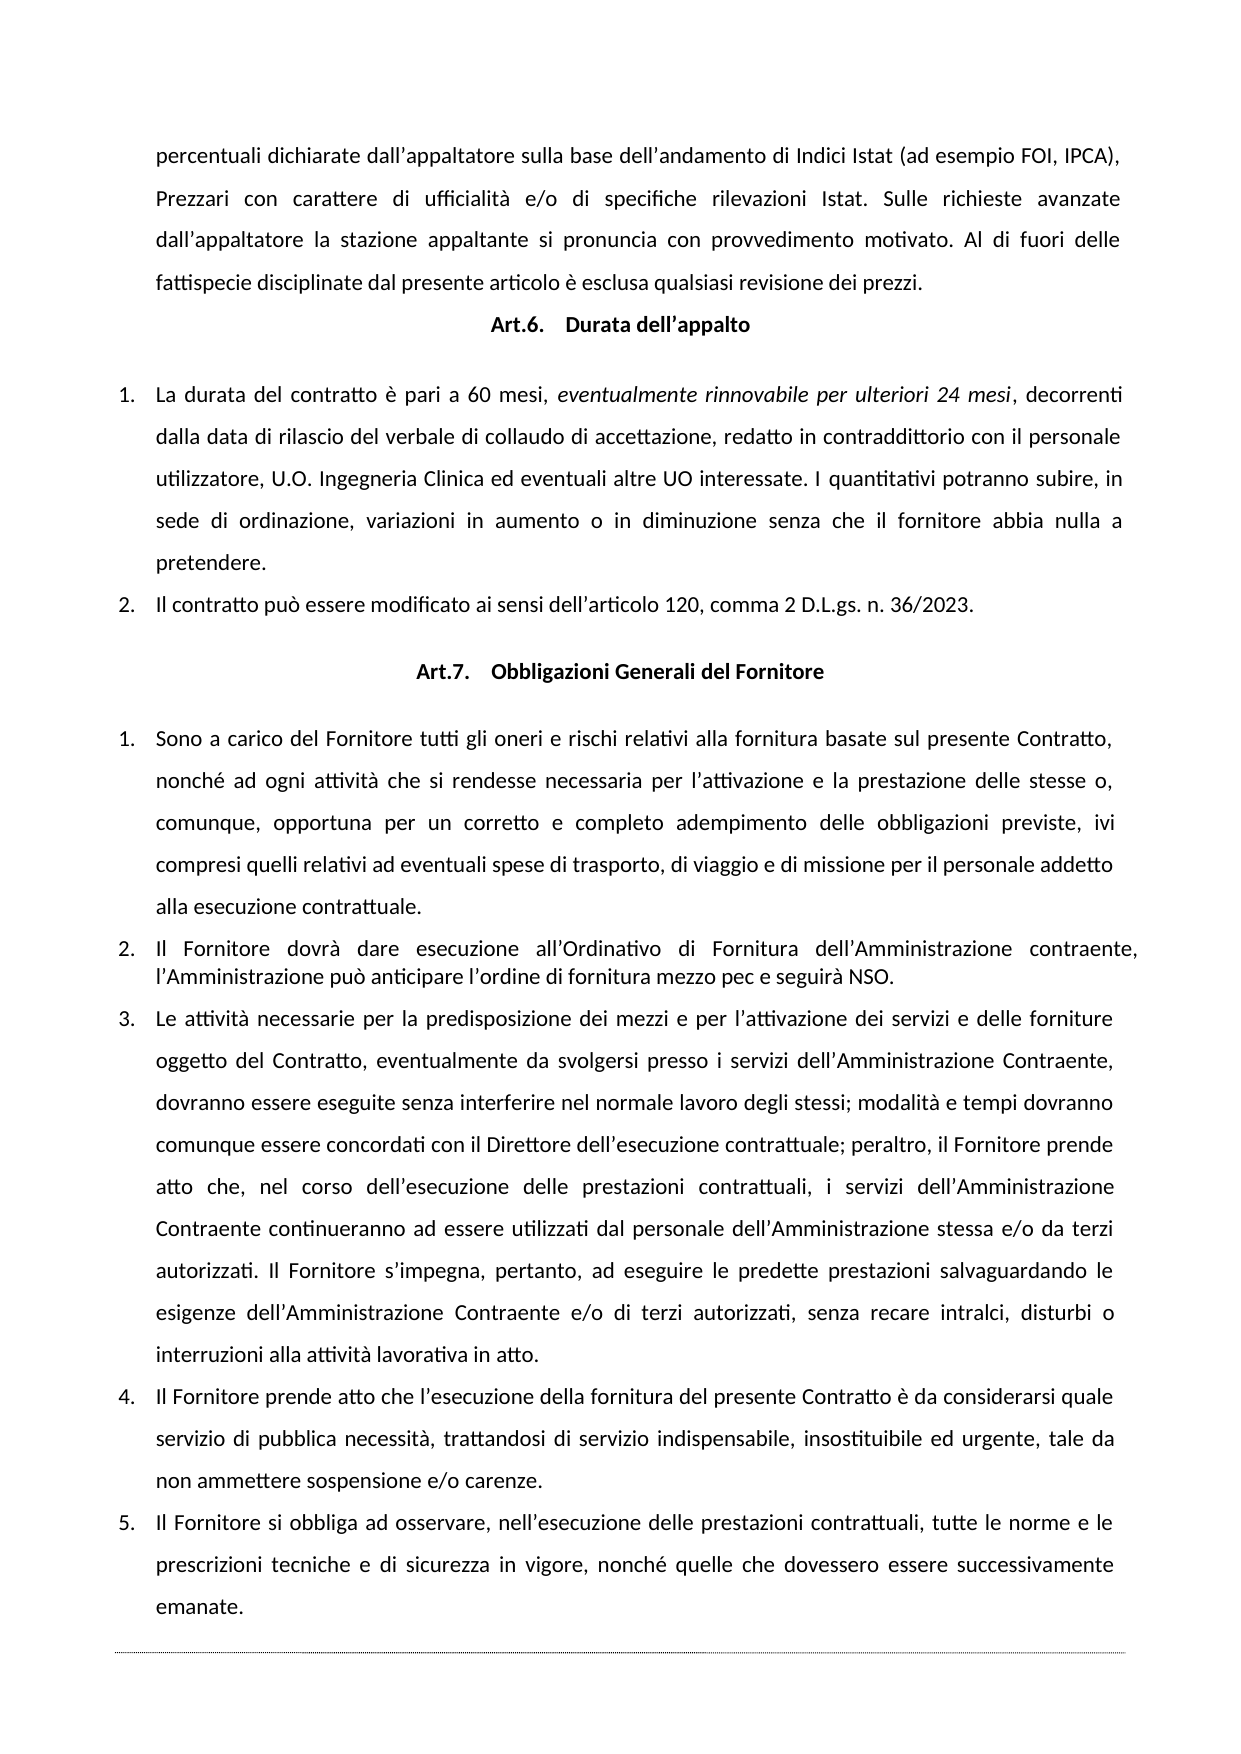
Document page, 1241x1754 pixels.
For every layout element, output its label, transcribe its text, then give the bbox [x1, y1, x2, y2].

list Il Fornitore dovrà dare esecuzione all’Ordinativo di Fornitura dell’Amministrazione contraente, l’Amministrazione può anticipare l’ordine di fornitura mezzo pec e seguirà NSO. [118, 934, 1138, 990]
list La durata del contratto è pari a 60 mesi, eventualmente rinnovabile per ulteriori 24 mesi, decorrenti dalla data di rilascio del verbale di collaudo di accettazione, redatto in contraddittorio con il personale utilizzatore, U.O. Ingegneria Clinica ed eventuali altre UO interessate. I quantitativi potranno subire, in sede di ordinazione, variazioni in aumento o in diminuzione senza che il fornitore abbia nulla a pretendere. [118, 381, 1123, 576]
list Il Fornitore prende atto che l’esecuzione della fornitura del presente Contratto è da considerarsi quale servizio di pubblica necessità, trattandosi di servizio indispensabile, insostituibile ed urgente, tale da non ammettere sospensione e/o carenze. [118, 1382, 1115, 1494]
list Sono a carico del Fornitore tutti gli oneri e rischi relativi alla fornitura basate sul presente Contratto, nonché ad ogni attività che si rendesse necessaria per l’attivazione e la prestazione delle stesse o, comunque, opportuna per un corretto e completo adempimento delle obbligazioni previste, ivi compresi quelli relativi ad eventuali spese di trasporto, di viaggio e di missione per il personale addetto alla esecuzione contrattuale. [118, 724, 1115, 921]
subtitle Art.6. Durata dell’appalto [106, 310, 1134, 338]
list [118, 142, 1123, 296]
list Il contratto può essere modificato ai sensi dell’articolo 120, comma 2 D.L.gs. n. 36/2023. [118, 591, 1123, 618]
list Le attività necessarie per la predisposizione dei mezzi e per l’attivazione dei servizi e delle forniture oggetto del Contratto, eventualmente da svolgersi presso i servizi dell’Amministrazione Contraente, dovranno essere eseguite senza interferire nel normale lavoro degli stessi; modalità e tempi dovranno comunque essere concordati con il Direttore dell’esecuzione contrattuale; peraltro, il Fornitore prende atto che, nel corso dell’esecuzione delle prestazioni contrattuali, i servizi dell’Amministrazione Contraente continueranno ad essere utilizzati dal personale dell’Amministrazione stessa e/o da terzi autorizzati. Il Fornitore s’impegna, pertanto, ad eseguire le predette prestazioni salvaguardando le esigenze dell’Amministrazione Contraente e/o di terzi autorizzati, senza recare intralci, disturbi o interruzioni alla attività lavorativa in atto. [118, 1004, 1115, 1368]
list Il Fornitore si obbliga ad osservare, nell’esecuzione delle prestazioni contrattuali, tutte le norme e le prescrizioni tecniche e di sicurezza in vigore, nonché quelle che dovessero essere successivamente emanate. [118, 1508, 1115, 1620]
subtitle Art.7. Obbligazioni Generali del Fornitore [106, 657, 1134, 686]
